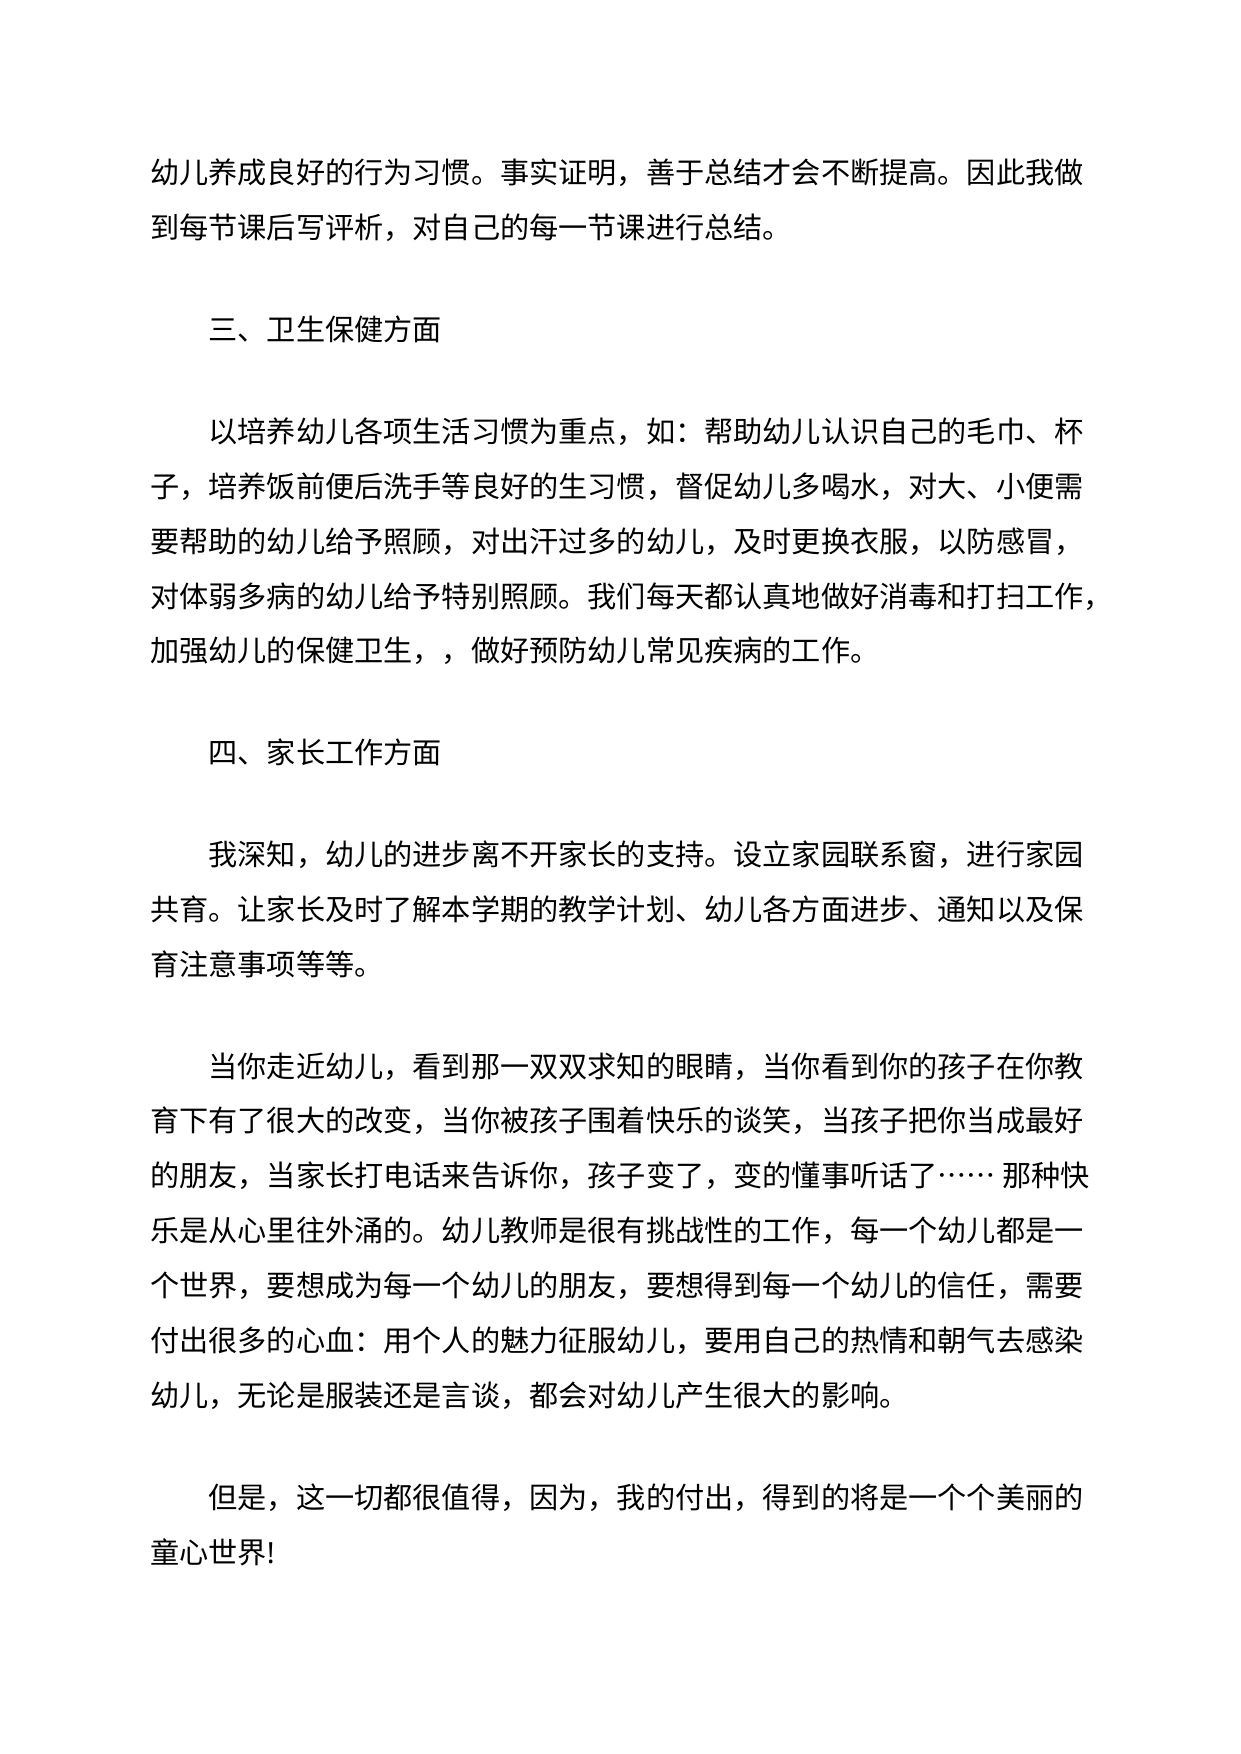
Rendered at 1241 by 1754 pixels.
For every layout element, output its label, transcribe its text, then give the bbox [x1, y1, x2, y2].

text 三、卫生保健方面 [150, 307, 1090, 349]
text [150, 150, 1090, 247]
text 以培养幼儿各项生活习惯为重点，如：帮助幼儿认识自己的毛巾、杯子，培养饭前便后洗手等良好的生习惯，督促幼儿多喝水，对大、小便需要帮助的幼儿给予照顾，对出汗过多的幼儿，及时更换衣服，以防感冒，对体弱多病的幼儿给予特别照顾。我们每天都认真地做好消毒和打扫工作，加强幼儿的保健卫生，，做好预防幼儿常见疾病的工作。 [150, 408, 1090, 670]
text 但是，这一切都很值得，因为，我的付出，得到的将是一个个美丽的童心世界! [150, 1474, 1090, 1572]
text 当你走近幼儿，看到那一双双求知的眼睛，当你看到你的孩子在你教育下有了很大的改变，当你被孩子围着快乐的谈笑，当孩子把你当成最好的朋友，当家长打电话来告诉你，孩子变了，变的懂事听话了…… 那种快乐是从心里往外涌的。幼儿教师是很有挑战性的工作，每一个幼儿都是一个世界，要想成为每一个幼儿的朋友，要想得到每一个幼儿的信任，需要付出很多的心血：用个人的魅力征服幼儿，要用自己的热情和朝气去感染幼儿，无论是服装还是言谈，都会对幼儿产生很大的影响。 [150, 1043, 1090, 1415]
text 我深知，幼儿的进步离不开家长的支持。设立家园联系窗，进行家园共育。让家长及时了解本学期的教学计划、幼儿各方面进步、通知以及保育注意事项等等。 [150, 832, 1090, 984]
text 四、家长工作方面 [150, 730, 1090, 772]
